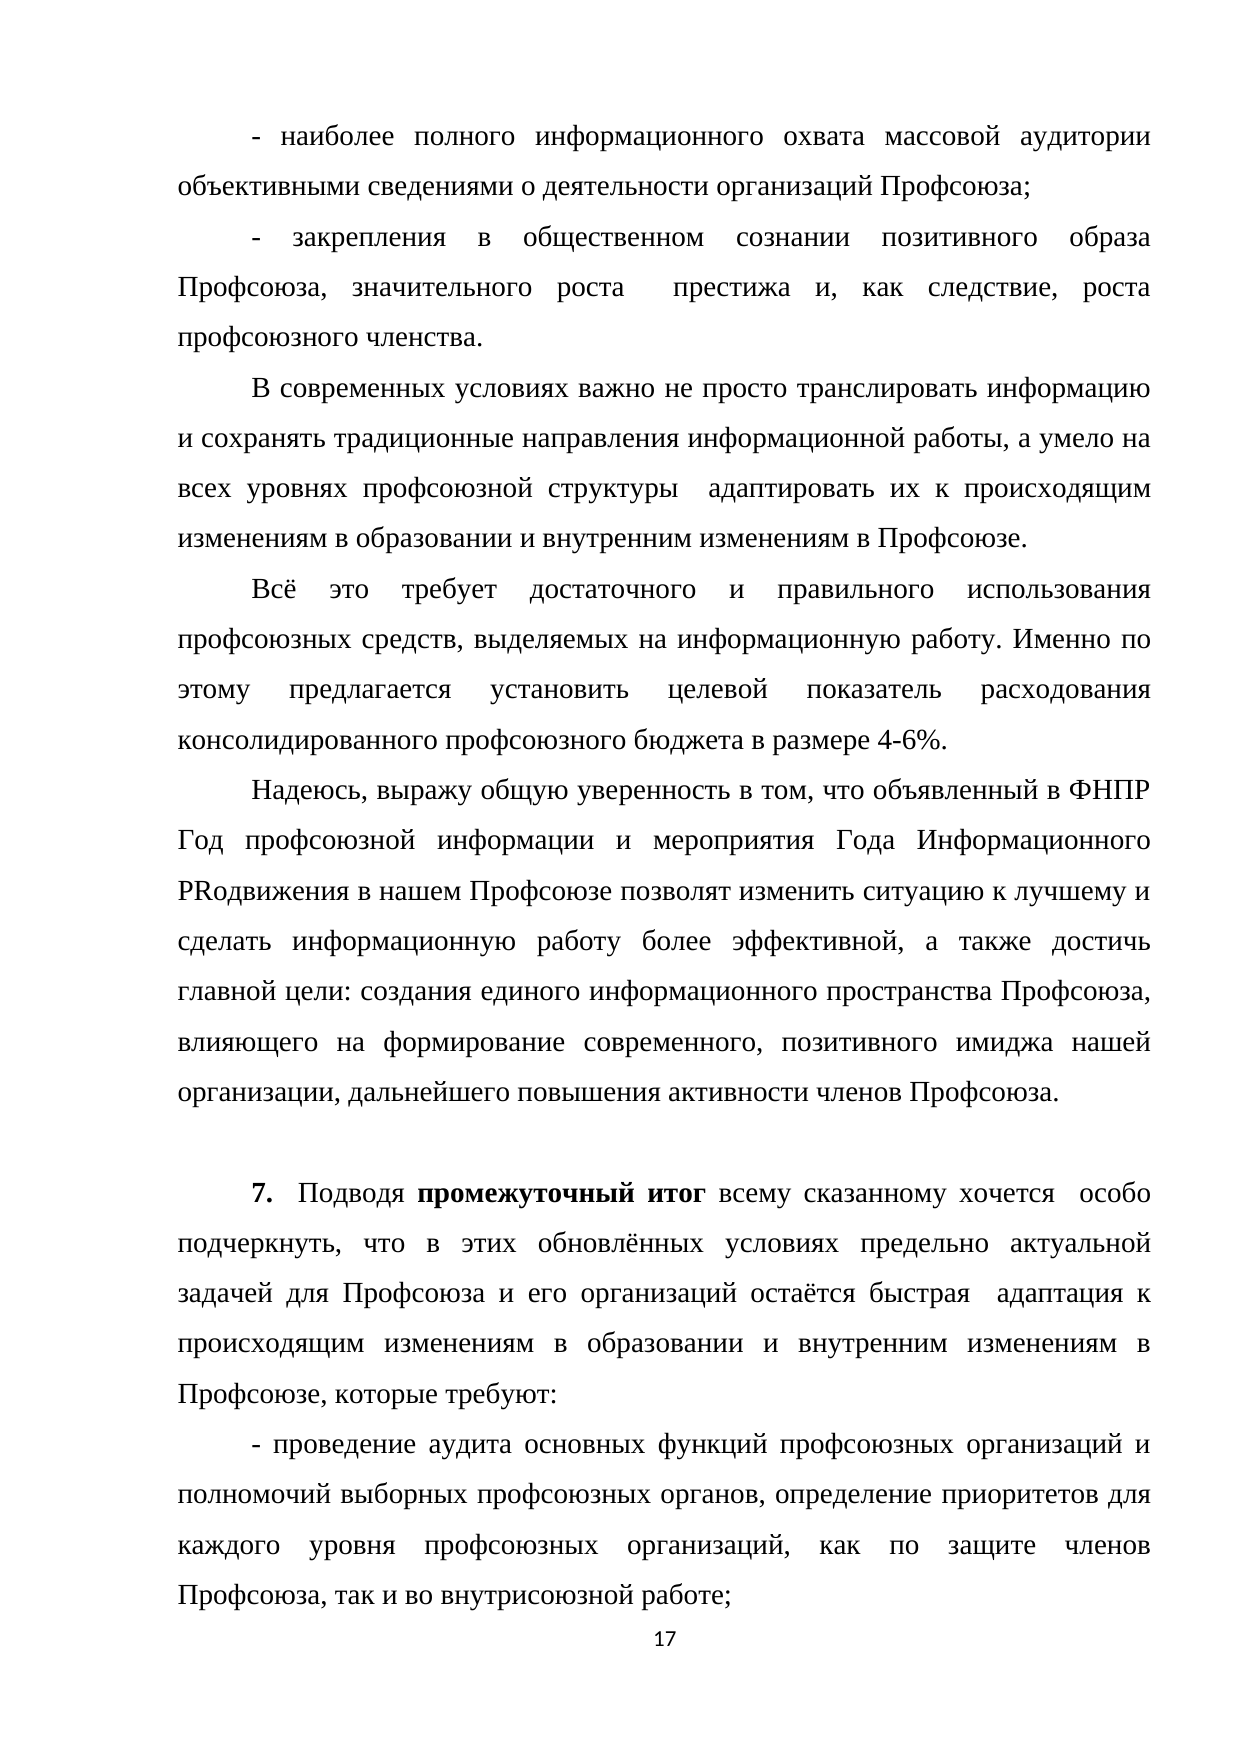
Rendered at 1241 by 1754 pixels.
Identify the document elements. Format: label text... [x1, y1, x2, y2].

text Всё это требует достаточного и правильного использования профсоюзных средств, выделяемых на информационную работу. Именно по этому предлагается установить целевой показатель расходования консолидированного профсоюзного бюджета в размере 4-6%. [177, 571, 1152, 755]
text Надеюсь, выражу общую уверенность в том, что объявленный в ФНПР Год профсоюзной информации и мероприятия Года Информационного PRодвижения в нашем Профсоюзе позволят изменить ситуацию к лучшему и сделать информационную работу более эффективной, а также достичь главной цели: создания единого информационного пространства Профсоюза, влияющего на формирование современного, позитивного имиджа нашей организации, дальнейшего повышения активности членов Профсоюза. [177, 772, 1152, 1108]
text В современных условиях важно не просто транслировать информацию и сохранять традиционные направления информационной работы, а умело на всех уровнях профсоюзной структуры адаптировать их к происходящим изменениям в образовании и внутренним изменениям в Профсоюзе. [177, 370, 1152, 554]
text 7. Подводя промежуточный итог всему сказанному хочется особо подчеркнуть, что в этих обновлённых условиях предельно актуальной задачей для Профсоюза и его организаций остаётся быстрая адаптация к происходящим изменениям в образовании и внутренним изменениям в Профсоюзе, которые требуют: [177, 1175, 1152, 1409]
text - наиболее полного информационного охвата массовой аудитории объективными сведениями о деятельности организаций Профсоюза; [177, 118, 1152, 202]
text - закрепления в общественном сознании позитивного образа Профсоюза, значительного роста престижа и, как следствие, роста профсоюзного членства. [177, 219, 1152, 353]
text - проведение аудита основных функций профсоюзных организаций и полномочий выборных профсоюзных органов, определение приоритетов для каждого уровня профсоюзных организаций, как по защите членов Профсоюза, так и во внутрисоюзной работе; [177, 1426, 1152, 1611]
